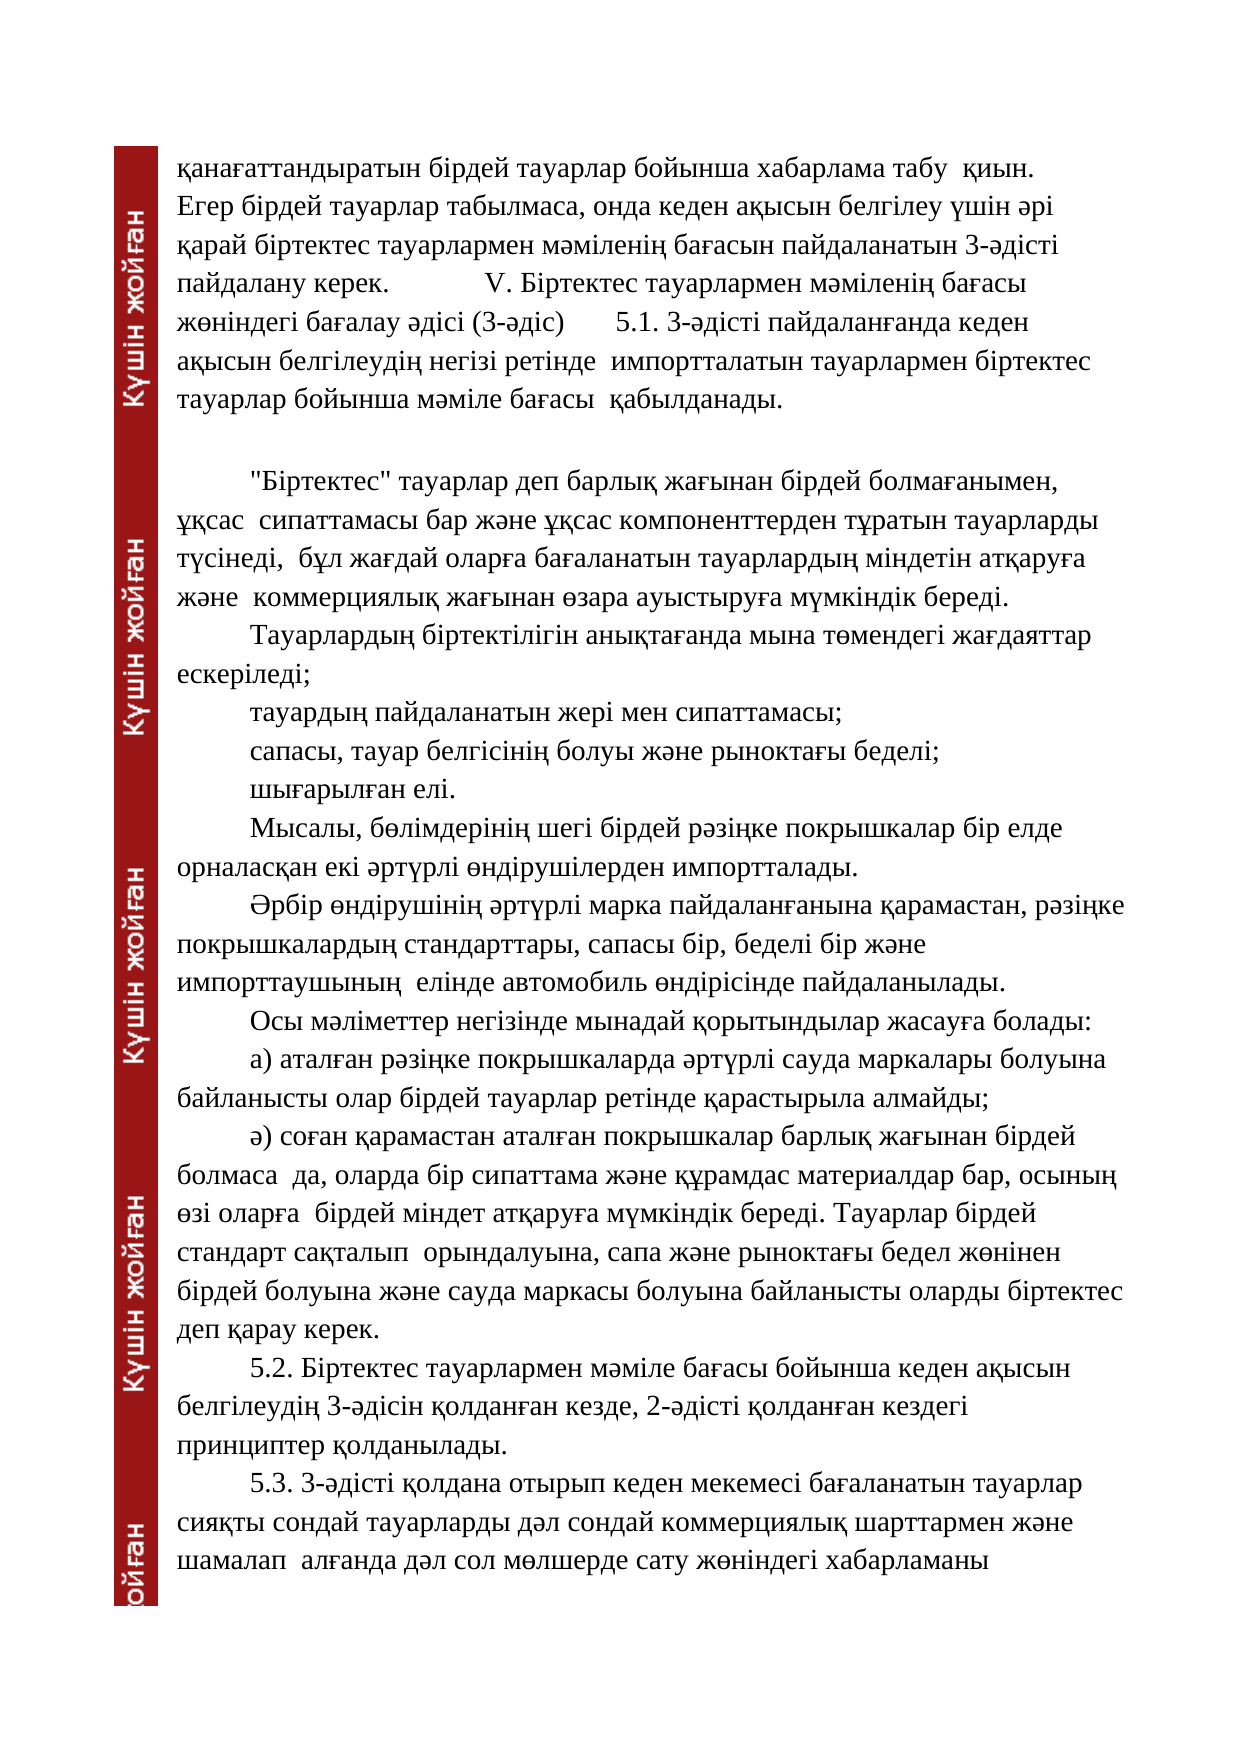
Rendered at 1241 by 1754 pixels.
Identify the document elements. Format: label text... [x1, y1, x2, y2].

picture [114, 146, 158, 150]
picture [114, 1499, 158, 1504]
picture [114, 415, 158, 420]
text "Бiртектес" тауарлар деп барлық жағынан бiрдей болмағанымен, ұқсас сипаттамасы бар және ұқсас компоненттерден тұратын тауарларды түсiнедi, бұл жағдай оларға бағаланатын тауарлардың мiндетiн атқаруға және коммерциялық жағынан өзара ауыстыруға мүмкiндiк бередi. Тауарлардың бiртектiлiгiн анықтағанда мына төмендегi жағдаяттар ескерiледi; тауардың пайдаланатын жерi мен сипаттамасы; сапасы, тауар белгiсiнiң болуы және рыноктағы беделi; шығарылған елi. Мысалы, бөлiмдерiнiң шегi бiрдей рәзiңке покрышкалар бiр елде орналасқан екi әртүрлi өндiрушiлерден импортталады. Әрбiр өндiрушiнiң әртүрлi марка пайдаланғанына қарамастан, рәзiңке покрышкалардың стандарттары, сапасы бiр, беделi бiр және импорттаушының елiнде автомобиль өндiрiсiнде пайдаланылады. Осы мәлiметтер негiзiнде мынадай қорытындылар жасауға болады: а) аталған рәзiңке покрышкаларда әртүрлi сауда маркалары болуына байланысты олар бiрдей тауарлар ретiнде қарастырыла алмайды; ә) соған қарамастан аталған покрышкалар барлық жағынан бiрдей болмаса да, оларда бiр сипаттама және құрамдас материалдар бар, осының өзi оларға бiрдей мiндет атқаруға мүмкiндiк бередi. Тауарлар бiрдей стандарт сақталып орындалуына, сапа және рыноктағы бедел жөнiнен бiрдей болуына және сауда маркасы болуына байланысты оларды бiртектес деп қарау керек. 5.2. Бiртектес тауарлармен мәмiле бағасы бойынша кеден ақысын белгiлеудiң 3-әдiсiн қолданған кезде, 2-әдiстi қолданған кездегi принциптер қолданылады. 5.3. 3-әдiстi қолдана отырып кеден мекемесi бағаланатын тауарлар [112, 420, 1128, 1499]
picture [114, 1576, 158, 1606]
